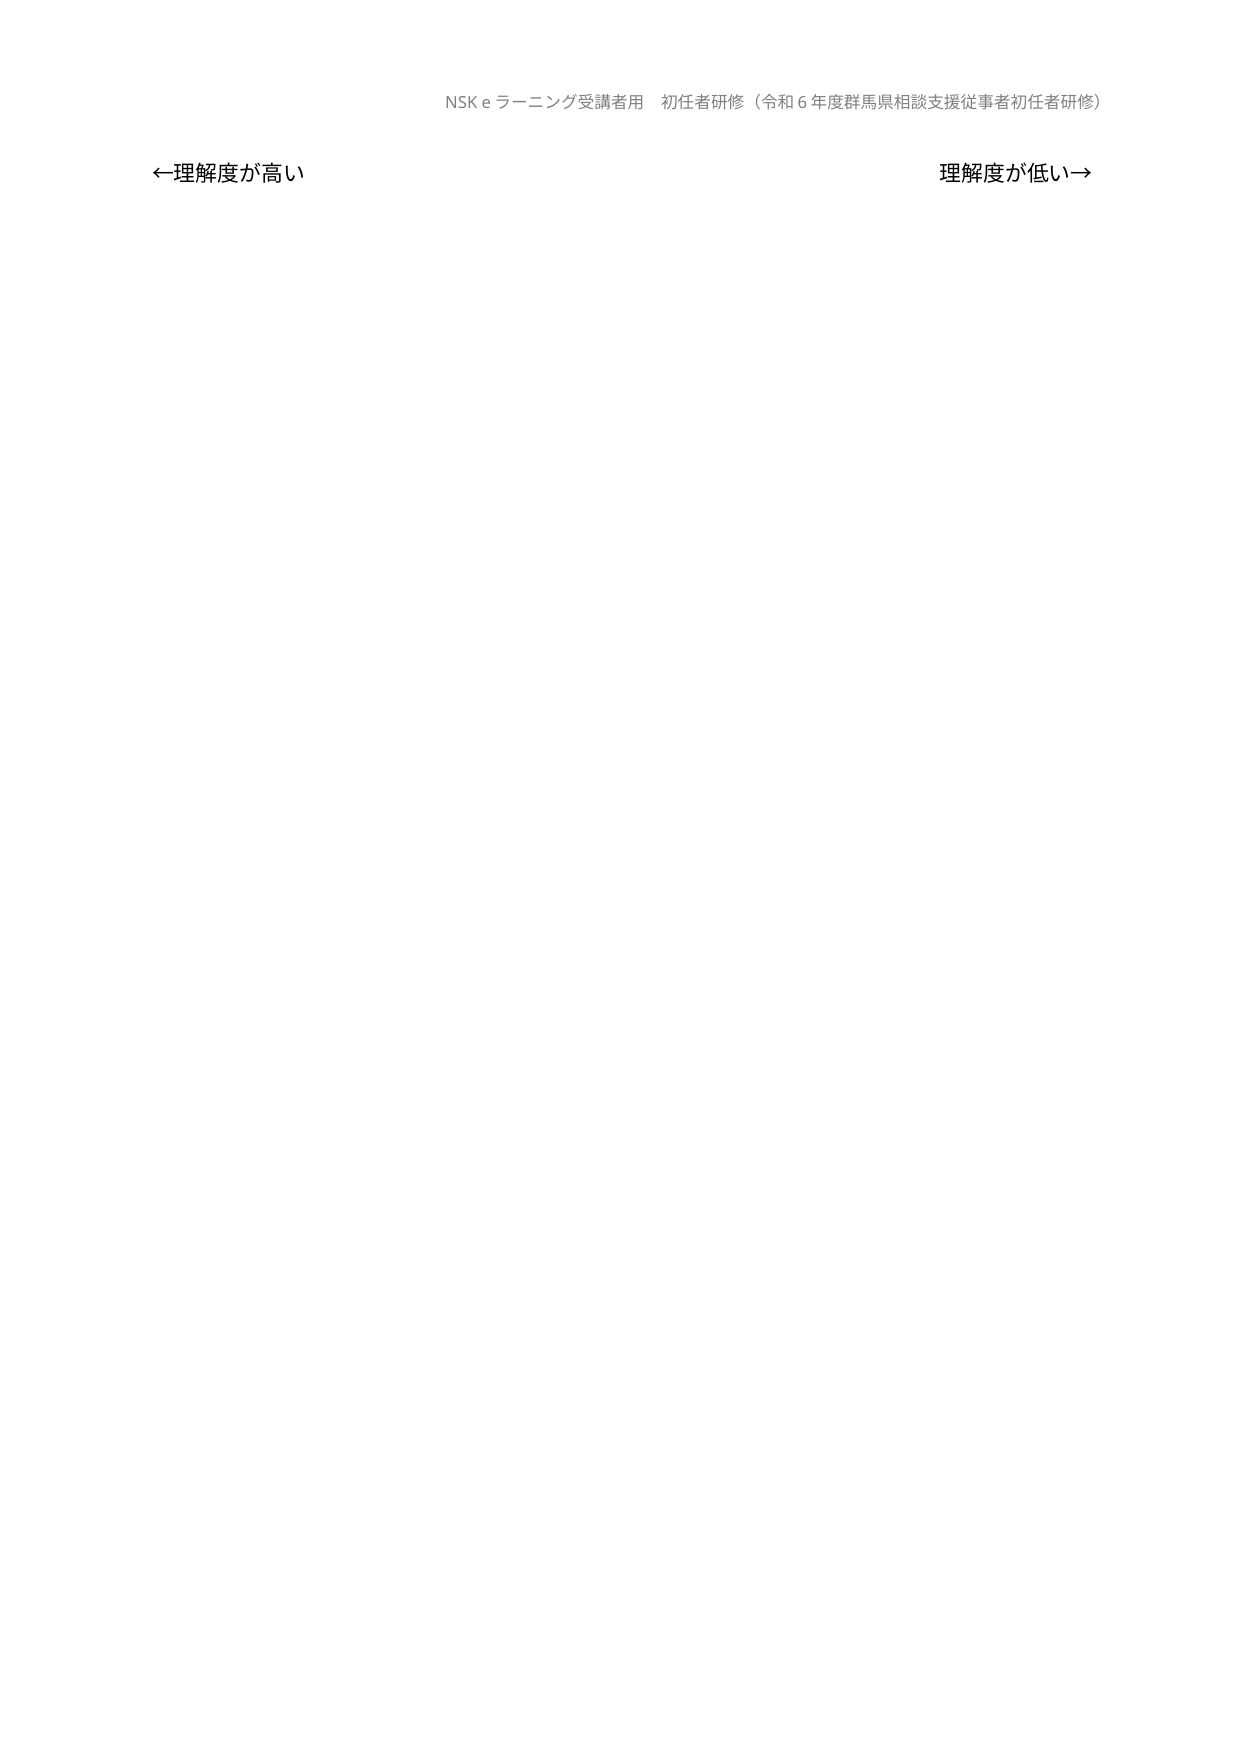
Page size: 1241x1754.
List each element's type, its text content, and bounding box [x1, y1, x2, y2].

text ←理解度が高い 理解度が低い→ [130, 153, 1110, 191]
